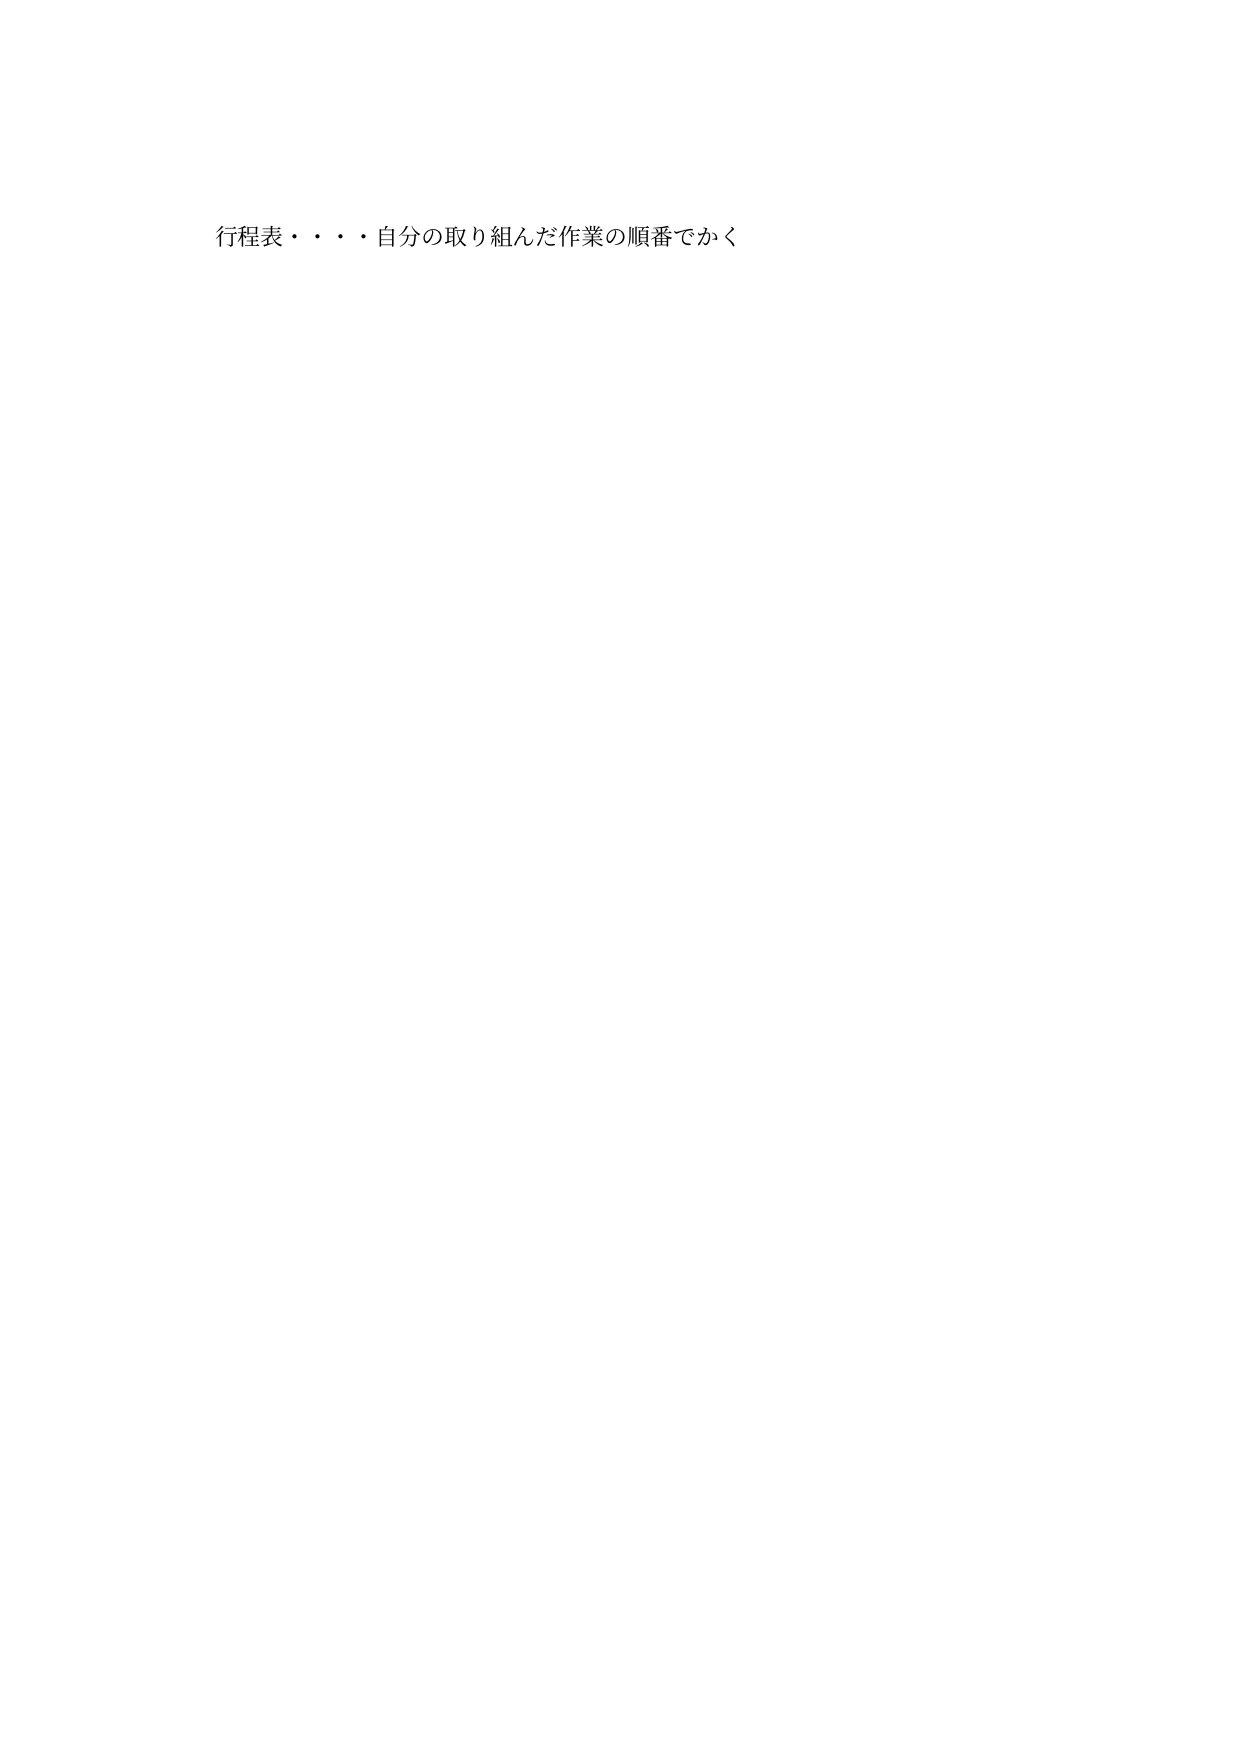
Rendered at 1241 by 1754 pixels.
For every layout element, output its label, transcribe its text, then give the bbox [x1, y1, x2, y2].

list 行程表・・・・自分の取り組んだ作業の順番でかく [215, 217, 1063, 254]
